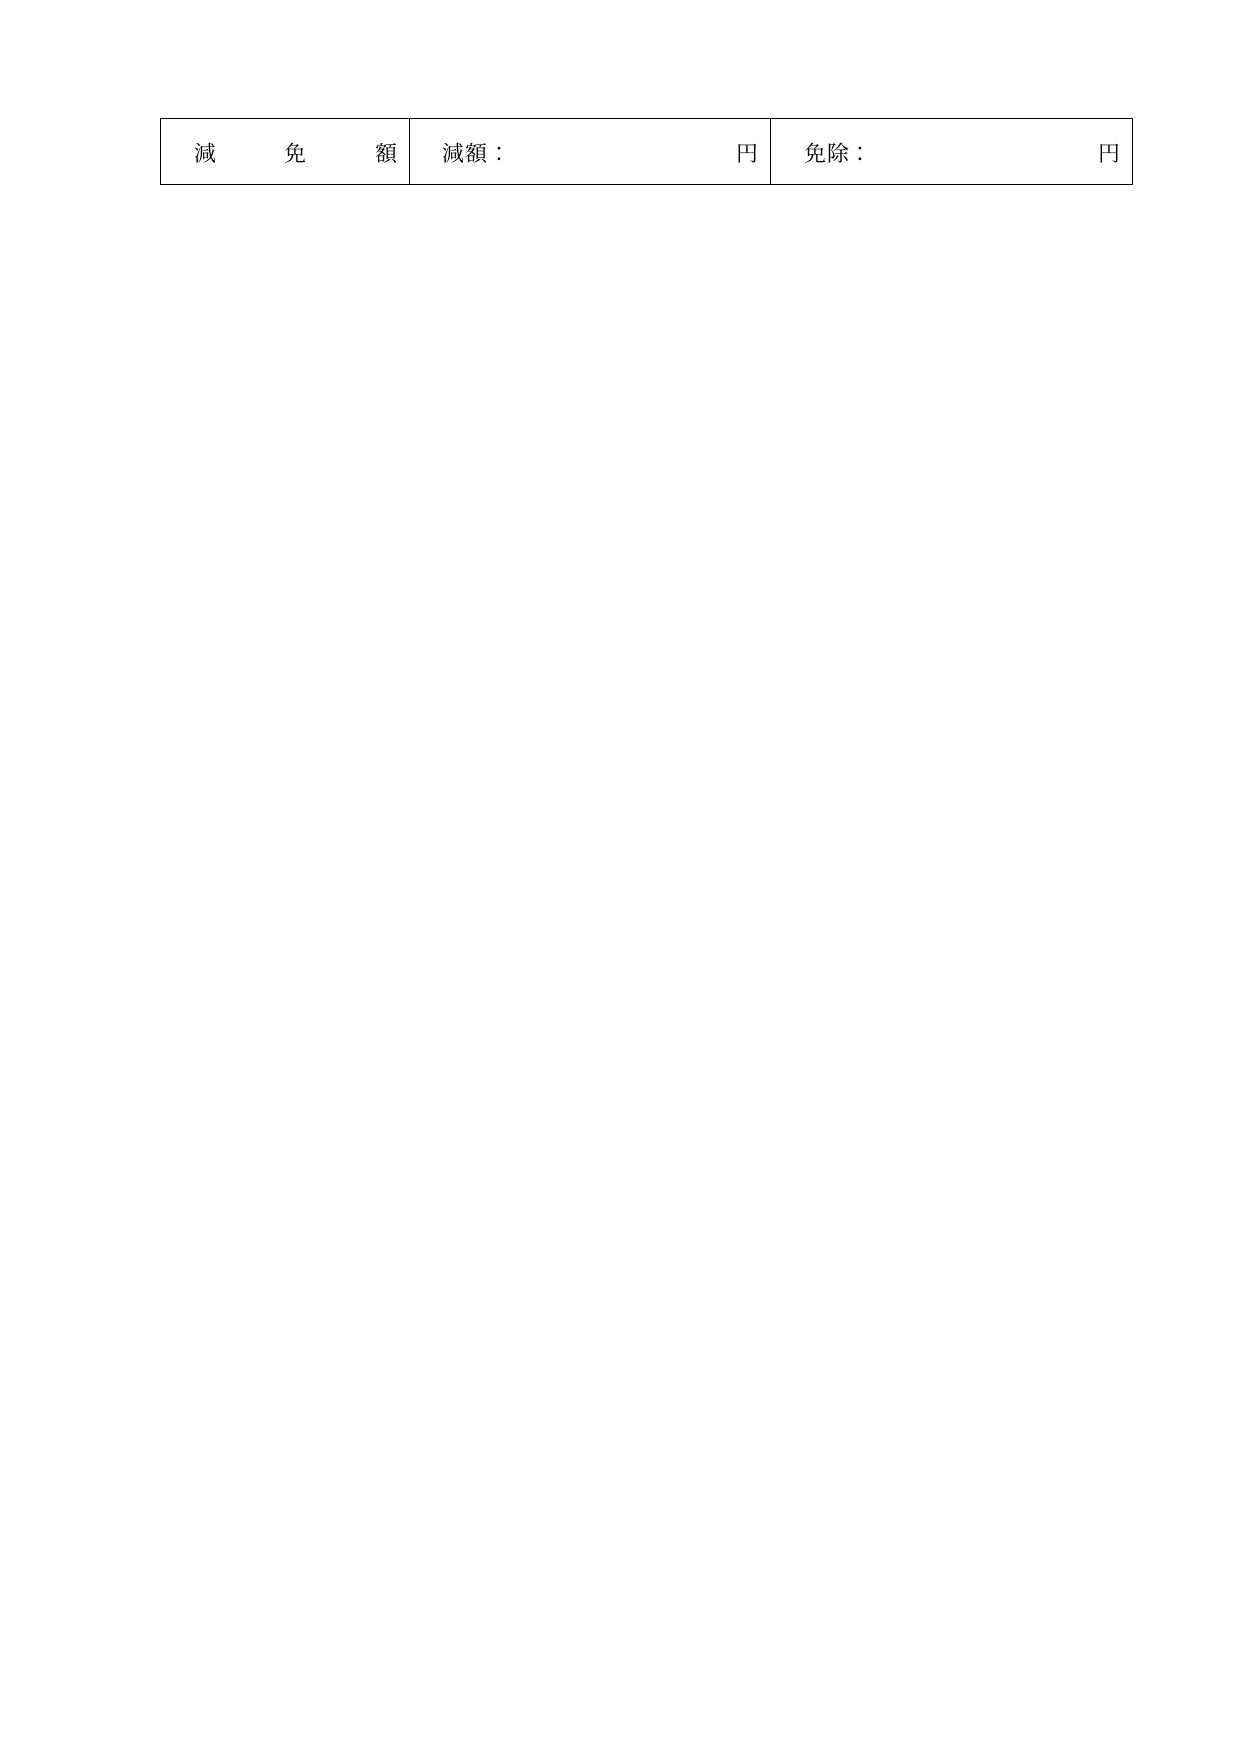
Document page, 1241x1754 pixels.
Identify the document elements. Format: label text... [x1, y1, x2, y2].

table_cell 免除： 円 [771, 119, 1132, 184]
table_cell 減額： 円 [410, 119, 770, 184]
table_cell 減免額 [161, 119, 409, 184]
